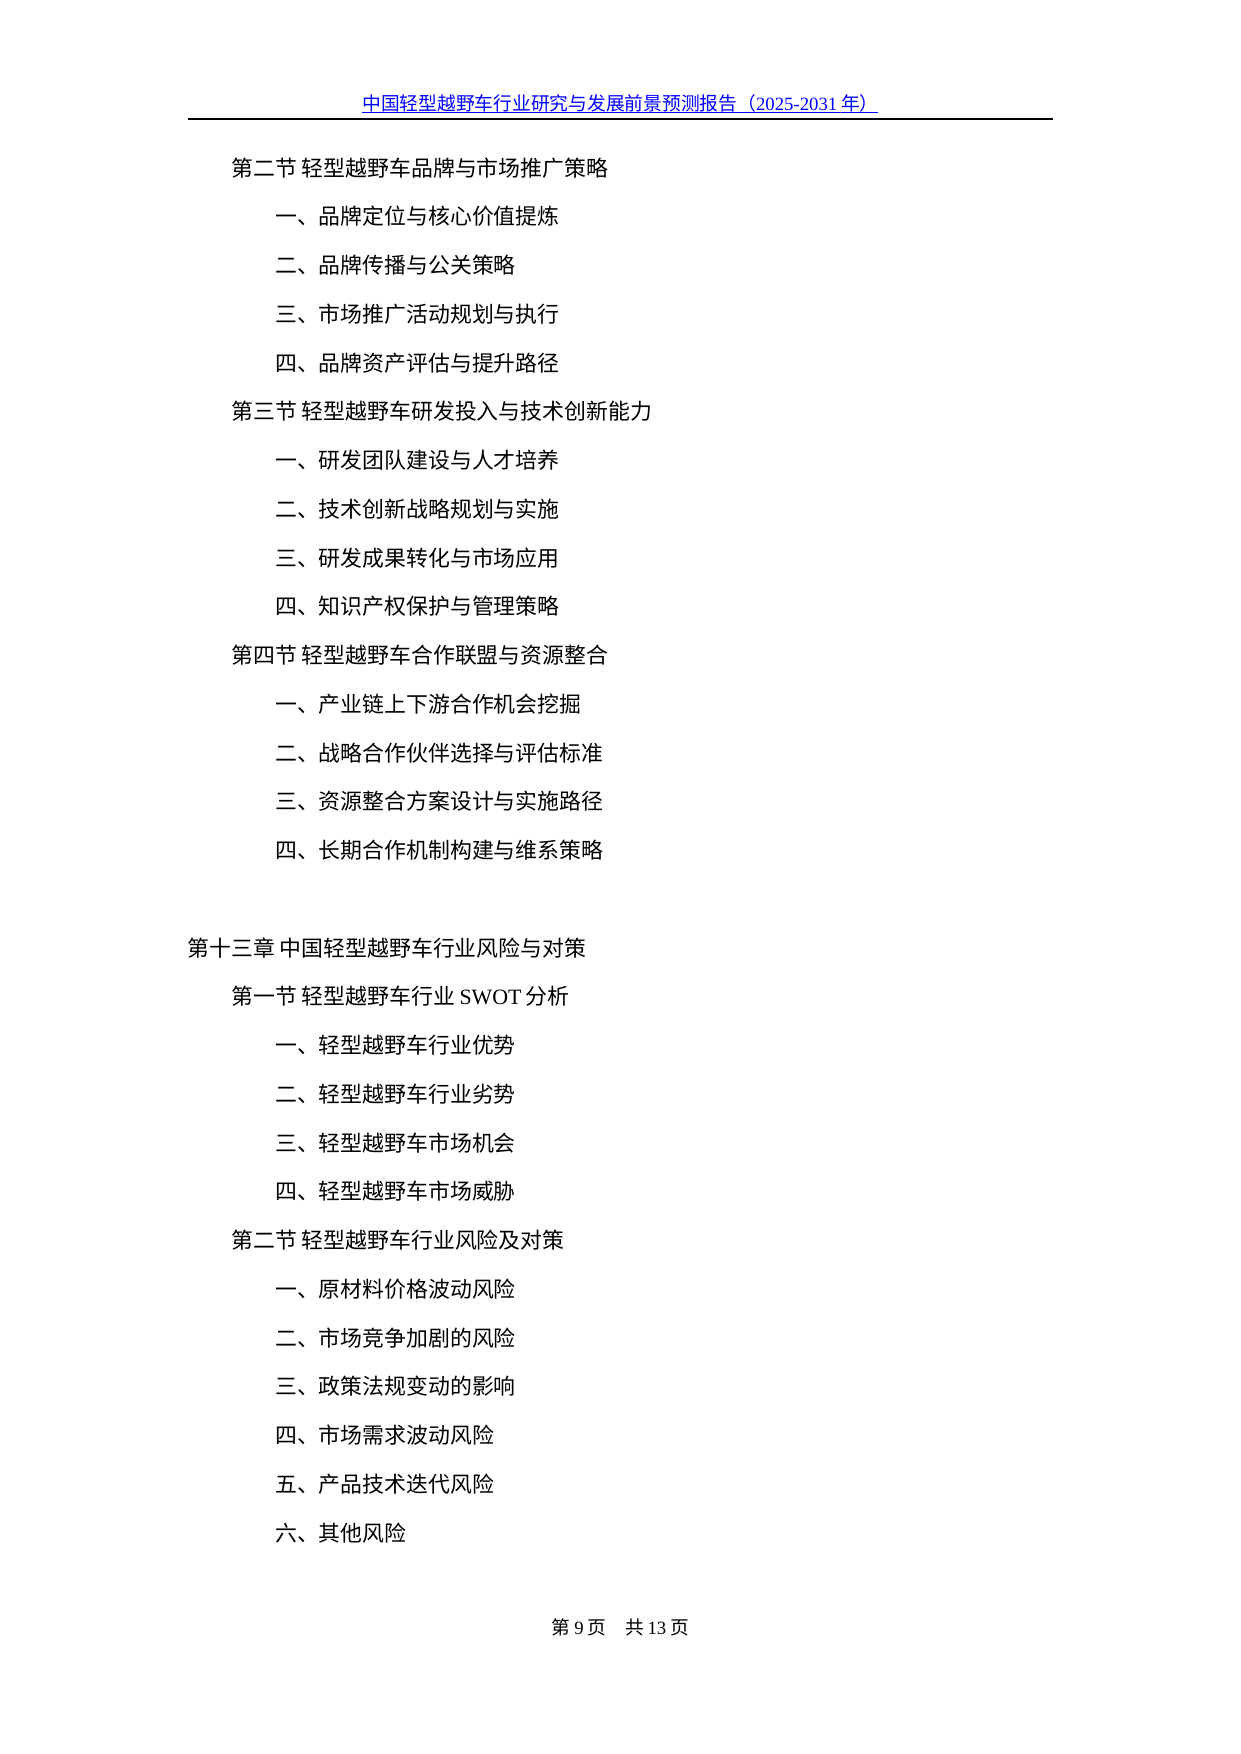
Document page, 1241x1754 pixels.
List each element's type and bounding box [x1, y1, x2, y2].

text [187, 150, 1053, 1548]
